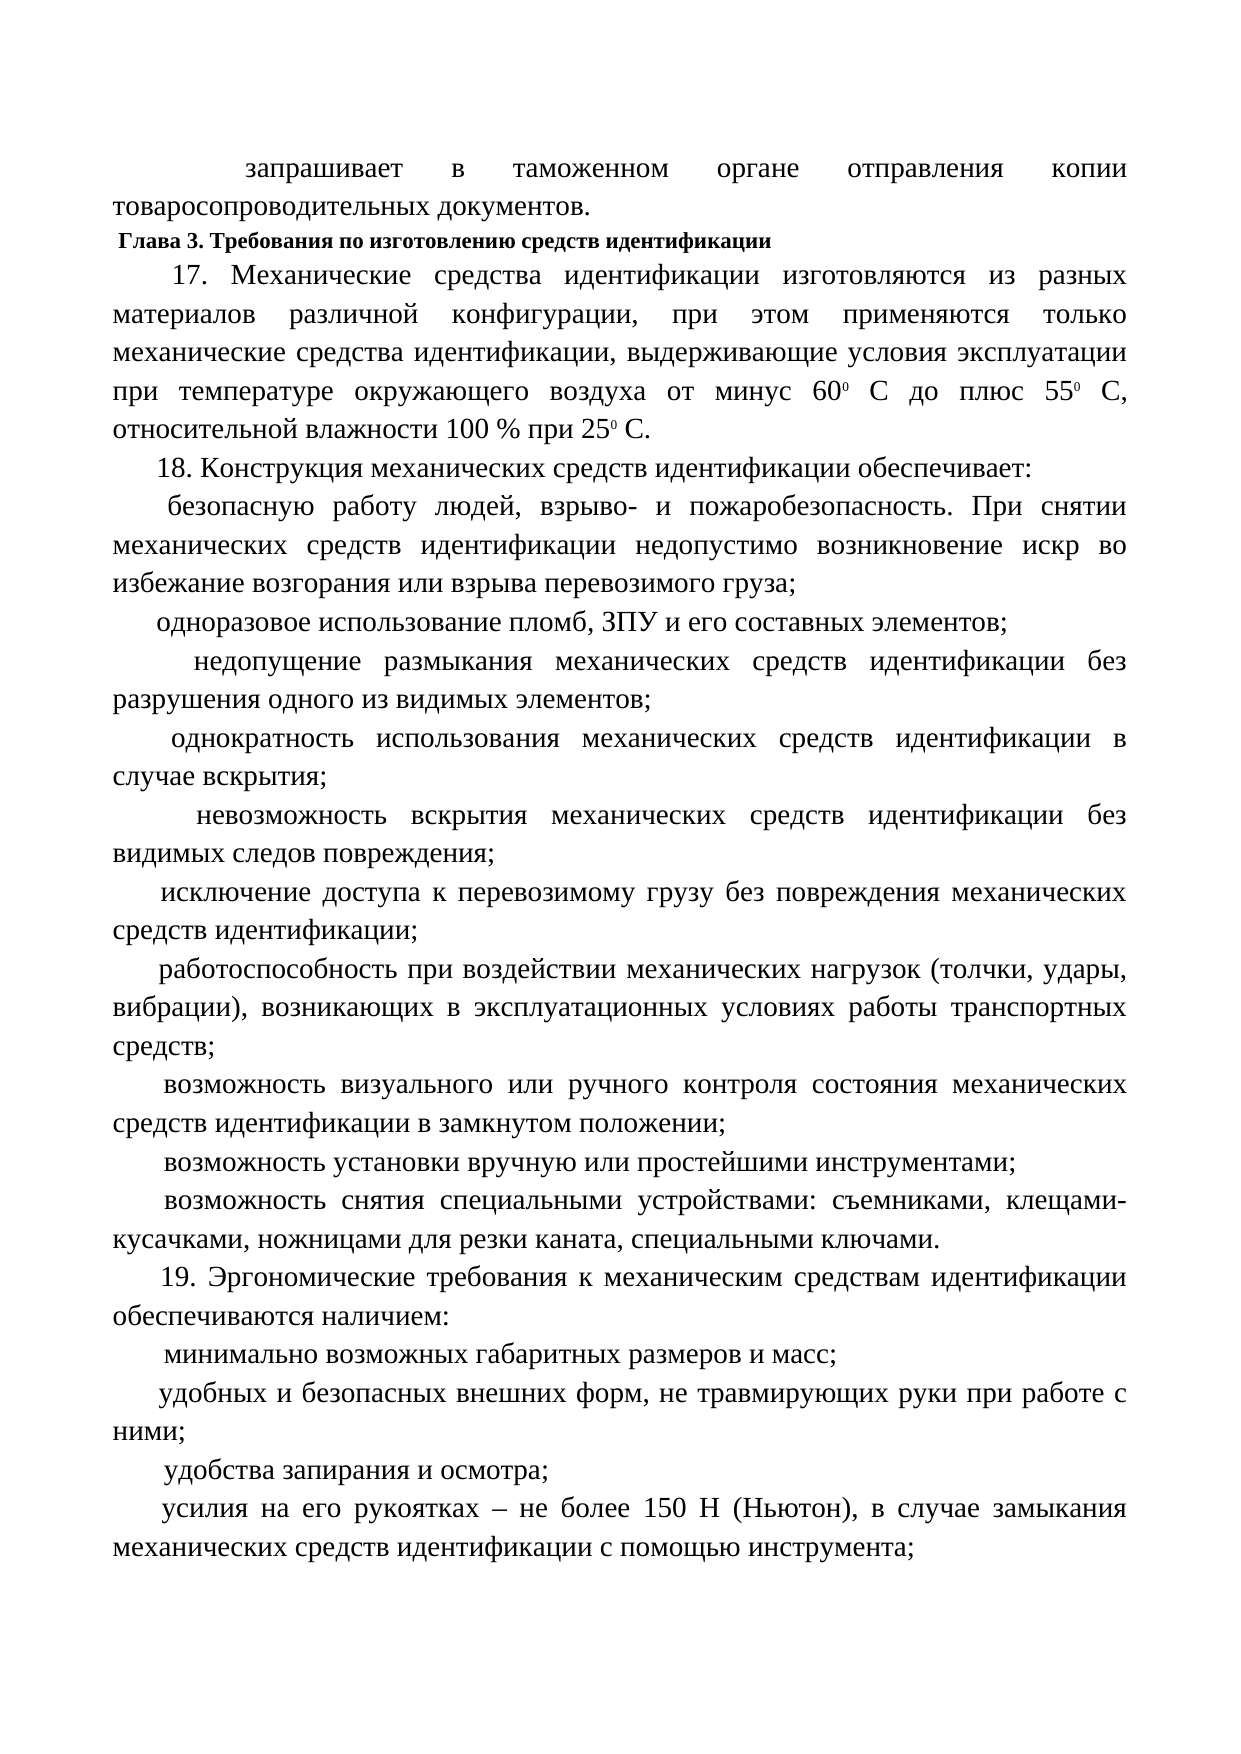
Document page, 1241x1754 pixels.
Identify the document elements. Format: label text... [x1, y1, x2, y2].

text работоспособность при воздействии механических нагрузок (толчки, удары, вибрации), возникающих в эксплуатационных условиях работы транспортных средств; [112, 951, 1128, 1062]
text недопущение размыкания механических средств идентификации без разрушения одного из видимых элементов; [112, 643, 1128, 715]
text одноразовое использование пломб, ЗПУ и его составных элементов; [112, 604, 1128, 638]
text усилия на его рукоятках – не более 150 Н (Ньютон), в случае замыкания механических средств идентификации с помощью инструмента; [112, 1491, 1128, 1563]
text удобства запирания и осмотра; [112, 1452, 1128, 1486]
text однократность использования механических средств идентификации в случае вскрытия; [112, 720, 1128, 792]
text исключение доступа к перевозимому грузу без повреждения механических средств идентификации; [112, 874, 1128, 946]
text невозможность вскрытия механических средств идентификации без видимых следов повреждения; [112, 797, 1128, 869]
text Глава 3. Требования по изготовлению средств идентификации [112, 227, 1128, 253]
text 18. Конструкция механических средств идентификации обеспечивает: [112, 450, 1128, 483]
text возможность визуального или ручного контроля состояния механических средств идентификации в замкнутом положении; [112, 1067, 1128, 1139]
text возможность установки вручную или простейшими инструментами; [112, 1144, 1128, 1177]
text безопасную работу людей, взрыво- и пожаробезопасность. При снятии механических средств идентификации недопустимо возникновение искр во избежание возгорания или взрыва перевозимого груза; [112, 488, 1128, 599]
text удобных и безопасных внешних форм, не травмирующих руки при работе с ними; [112, 1375, 1128, 1447]
text 17. Механические средства идентификации изготовляются из разных материалов различной конфигурации, при этом применяются только механические средства идентификации, выдерживающие условия эксплуатации при температуре окружающего воздуха от минус 600 С до плюс 550 С, относительной влажности 100 % при 250 С. [112, 257, 1128, 445]
text возможность снятия специальными устройствами: съемниками, клещами-кусачками, ножницами для резки каната, специальными ключами. [112, 1182, 1128, 1254]
text 19. Эргономические требования к механическим средствам идентификации обеспечиваются наличием: [112, 1259, 1128, 1331]
text запрашивает в таможенном органе отправления копии товаросопроводительных документов. [112, 150, 1128, 222]
text минимально возможных габаритных размеров и масс; [112, 1336, 1128, 1370]
